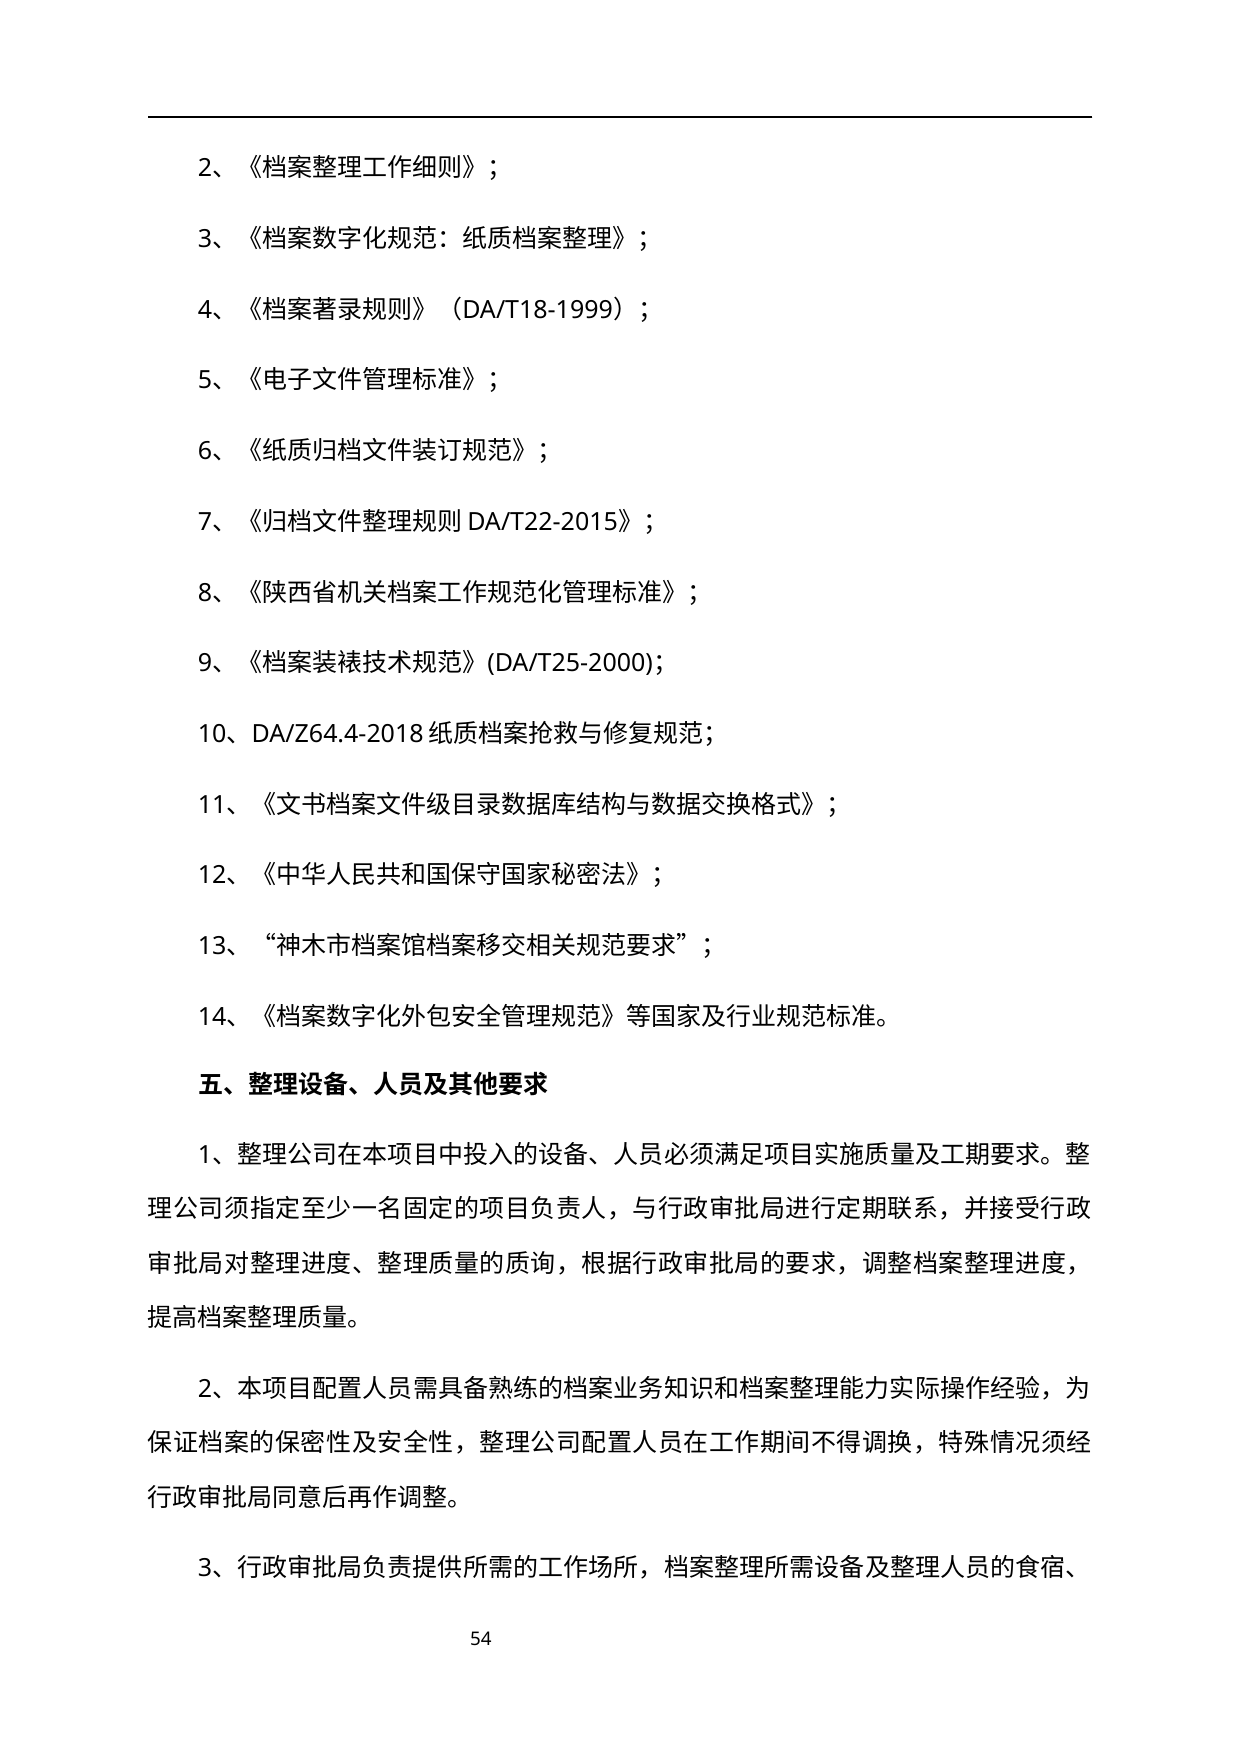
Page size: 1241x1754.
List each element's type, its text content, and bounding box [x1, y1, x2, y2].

text 5、《电子文件管理标准》； [148, 360, 1092, 396]
text 2、《档案整理工作细则》； [148, 148, 1092, 184]
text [148, 1548, 1092, 1584]
text 13、“神木市档案馆档案移交相关规范要求”； [148, 926, 1092, 962]
text 14、《档案数字化外包安全管理规范》等国家及行业规范标准。 [148, 996, 1092, 1033]
text 3、《档案数字化规范：纸质档案整理》； [148, 218, 1092, 255]
text 7、《归档文件整理规则DA/T22-2015》； [148, 501, 1092, 538]
text 4、《档案著录规则》（DA/T18-1999）； [148, 289, 1092, 325]
text 10、DA/Z64.4-2018纸质档案抢救与修复规范； [148, 713, 1092, 750]
text 12、《中华人民共和国保守国家秘密法》； [148, 855, 1092, 891]
text 6、《纸质归档文件装订规范》； [148, 431, 1092, 467]
text 2、本项目配置人员需具备熟练的档案业务知识和档案整理能力实际操作经验，为保证档案的保密性及安全性，整理公司配置人员在工作期间不得调换，特殊情况须经行政审批局同意后再作调整。 [148, 1368, 1092, 1513]
text 8、《陕西省机关档案工作规范化管理标准》； [148, 572, 1092, 608]
text 11、《文书档案文件级目录数据库结构与数据交换格式》； [148, 784, 1092, 821]
text 9、《档案装裱技术规范》(DA/T25-2000)； [148, 643, 1092, 679]
text 五、整理设备、人员及其他要求 [148, 1067, 1092, 1101]
text 1、整理公司在本项目中投入的设备、人员必须满足项目实施质量及工期要求。整理公司须指定至少一名固定的项目负责人，与行政审批局进行定期联系，并接受行政审批局对整理进度、整理质量的质询，根据行政审批局的要求，调整档案整理进度，提高档案整理质量。 [148, 1134, 1092, 1334]
